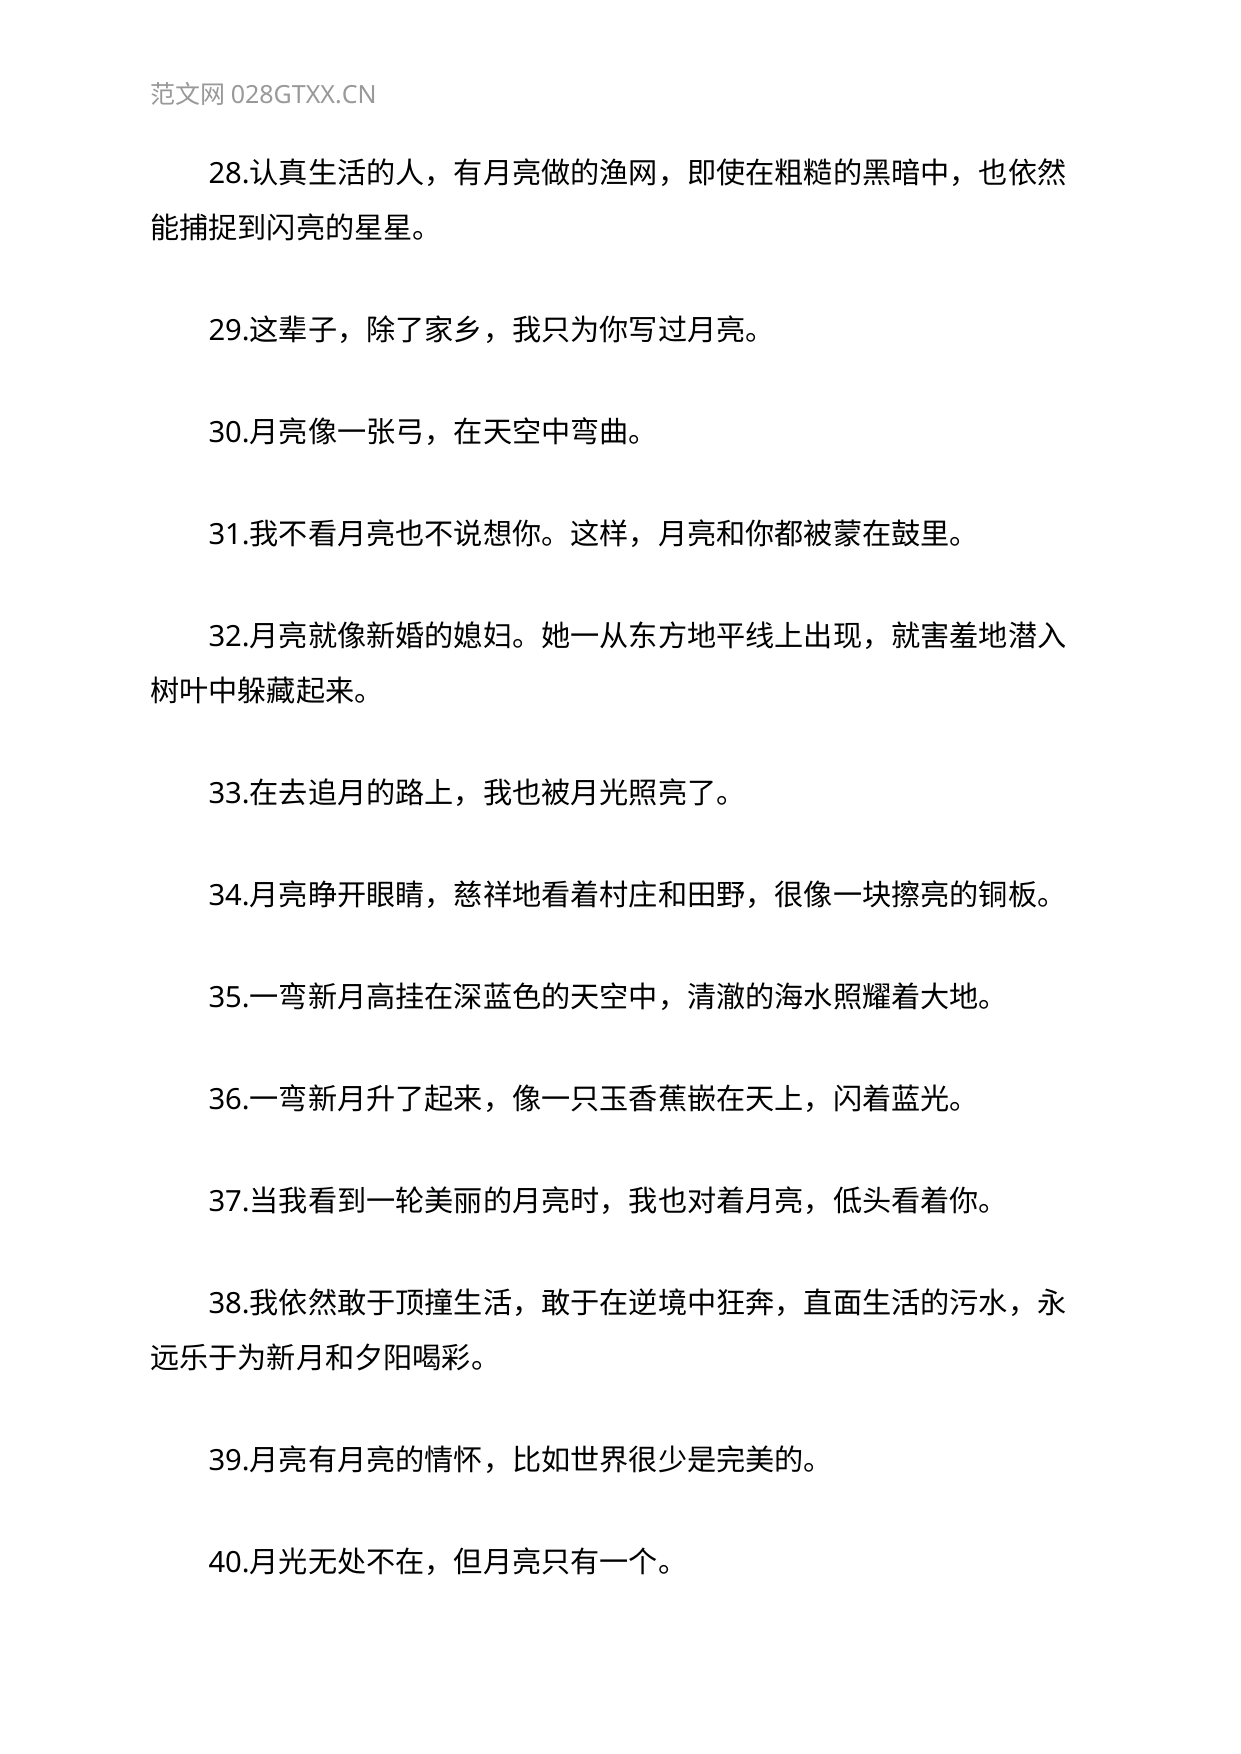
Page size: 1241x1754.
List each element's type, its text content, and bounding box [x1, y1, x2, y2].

text 29.这辈子，除了家乡，我只为你写过月亮。 [150, 307, 1090, 349]
text 30.月亮像一张弓，在天空中弯曲。 [150, 409, 1090, 451]
text 38.我依然敢于顶撞生活，敢于在逆境中狂奔，直面生活的污水，永远乐于为新月和夕阳喝彩。 [150, 1279, 1090, 1377]
text 32.月亮就像新婚的媳妇。她一从东方地平线上出现，就害羞地潜入树叶中躲藏起来。 [150, 613, 1090, 710]
text 36.一弯新月升了起来，像一只玉香蕉嵌在天上，闪着蓝光。 [150, 1075, 1090, 1118]
text 40.月光无处不在，但月亮只有一个。 [150, 1538, 1090, 1581]
text 39.月亮有月亮的情怀，比如世界很少是完美的。 [150, 1436, 1090, 1478]
text 34.月亮睁开眼睛，慈祥地看着村庄和田野，很像一块擦亮的铜板。 [150, 871, 1090, 914]
text 28.认真生活的人，有月亮做的渔网，即使在粗糙的黑暗中，也依然能捕捉到闪亮的星星。 [150, 150, 1090, 247]
text 33.在去追月的路上，我也被月光照亮了。 [150, 769, 1090, 812]
text 31.我不看月亮也不说想你。这样，月亮和你都被蒙在鼓里。 [150, 511, 1090, 553]
text 37.当我看到一轮美丽的月亮时，我也对着月亮，低头看着你。 [150, 1177, 1090, 1220]
text 35.一弯新月高挂在深蓝色的天空中，清澈的海水照耀着大地。 [150, 973, 1090, 1016]
